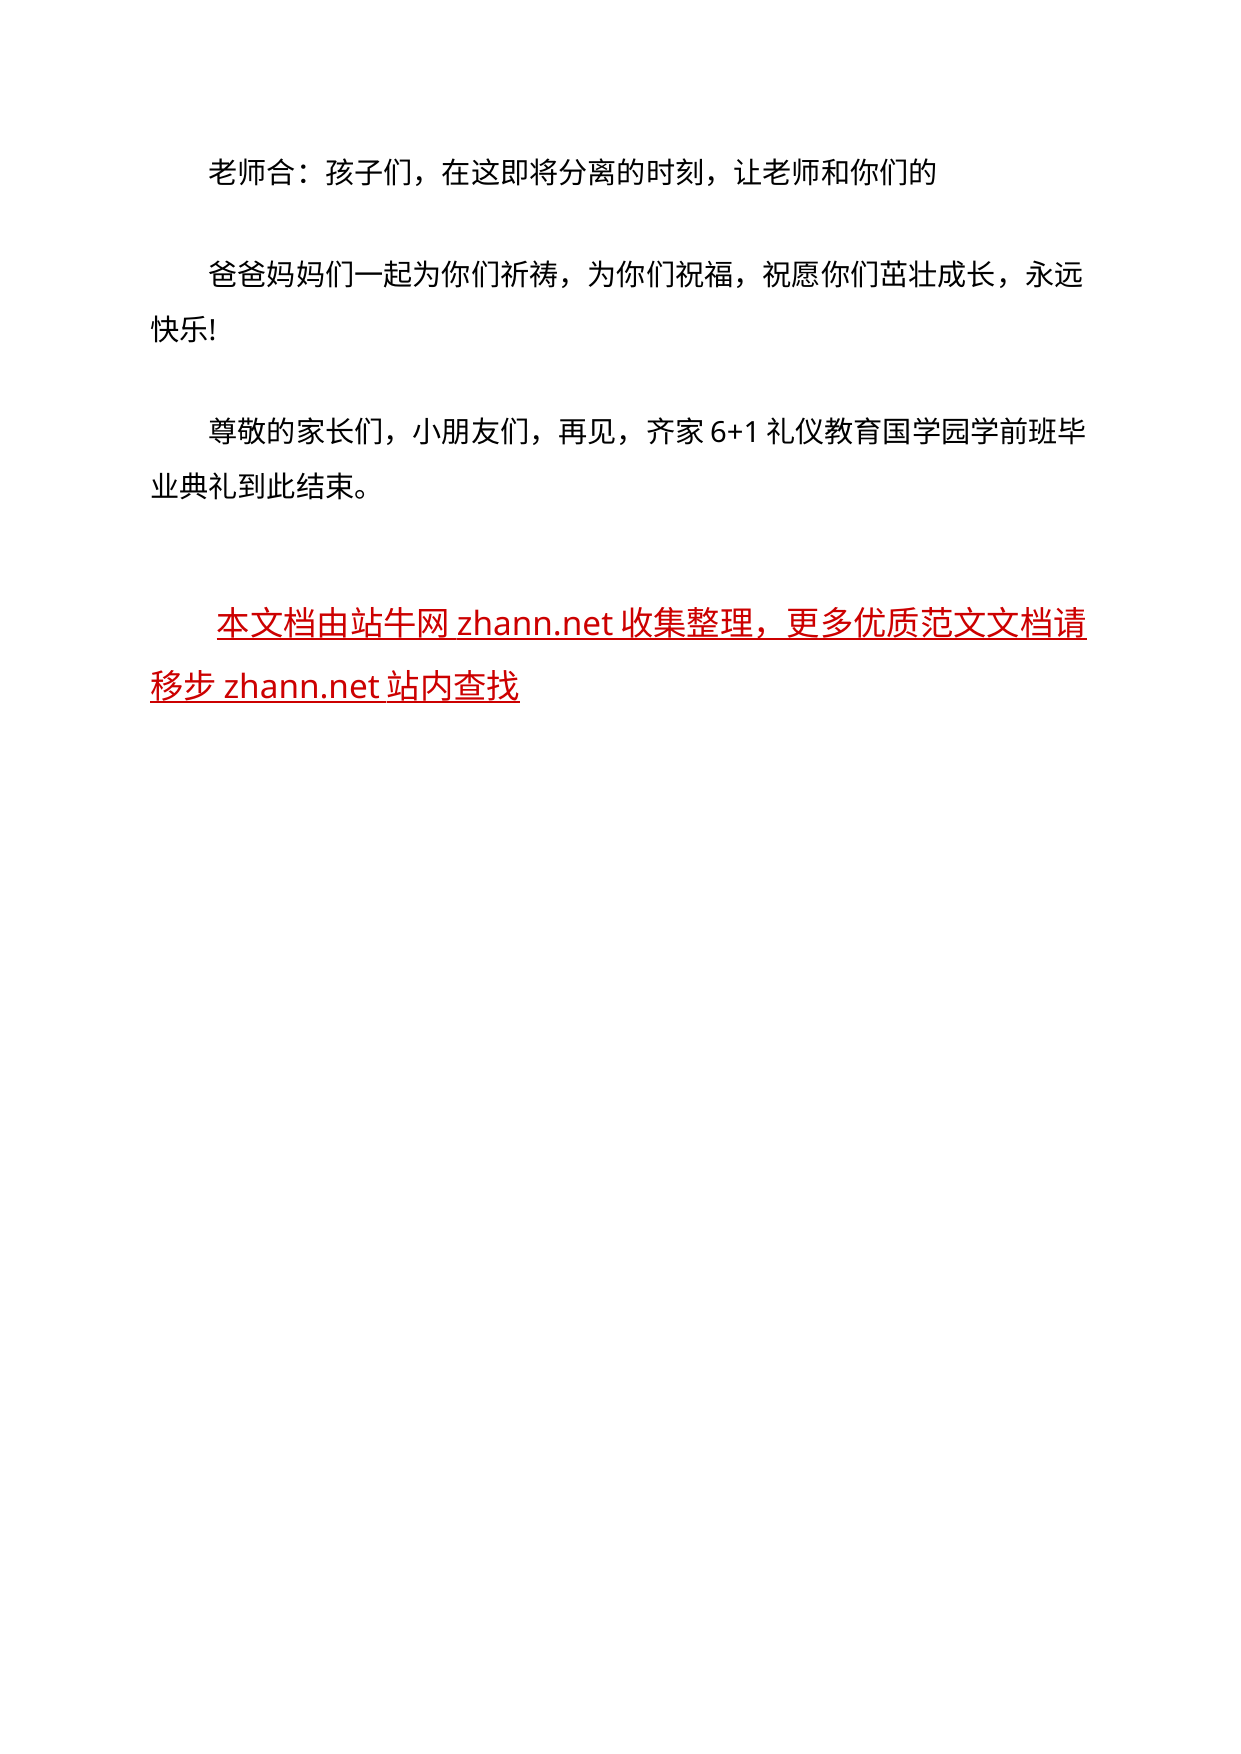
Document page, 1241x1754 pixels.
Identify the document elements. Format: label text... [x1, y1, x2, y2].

text 尊敬的家长们，小朋友们，再见，齐家6+1礼仪教育国学园学前班毕业典礼到此结束。 [150, 409, 1090, 506]
text 爸爸妈妈们一起为你们祈祷，为你们祝福，祝愿你们茁壮成长，永远快乐! [150, 252, 1090, 349]
text 本文档由站牛网zhann.net收集整理，更多优质范文文档请移步zhann.net站内查找 [150, 597, 1090, 708]
text 老师合：孩子们，在这即将分离的时刻，让老师和你们的 [150, 150, 1090, 192]
